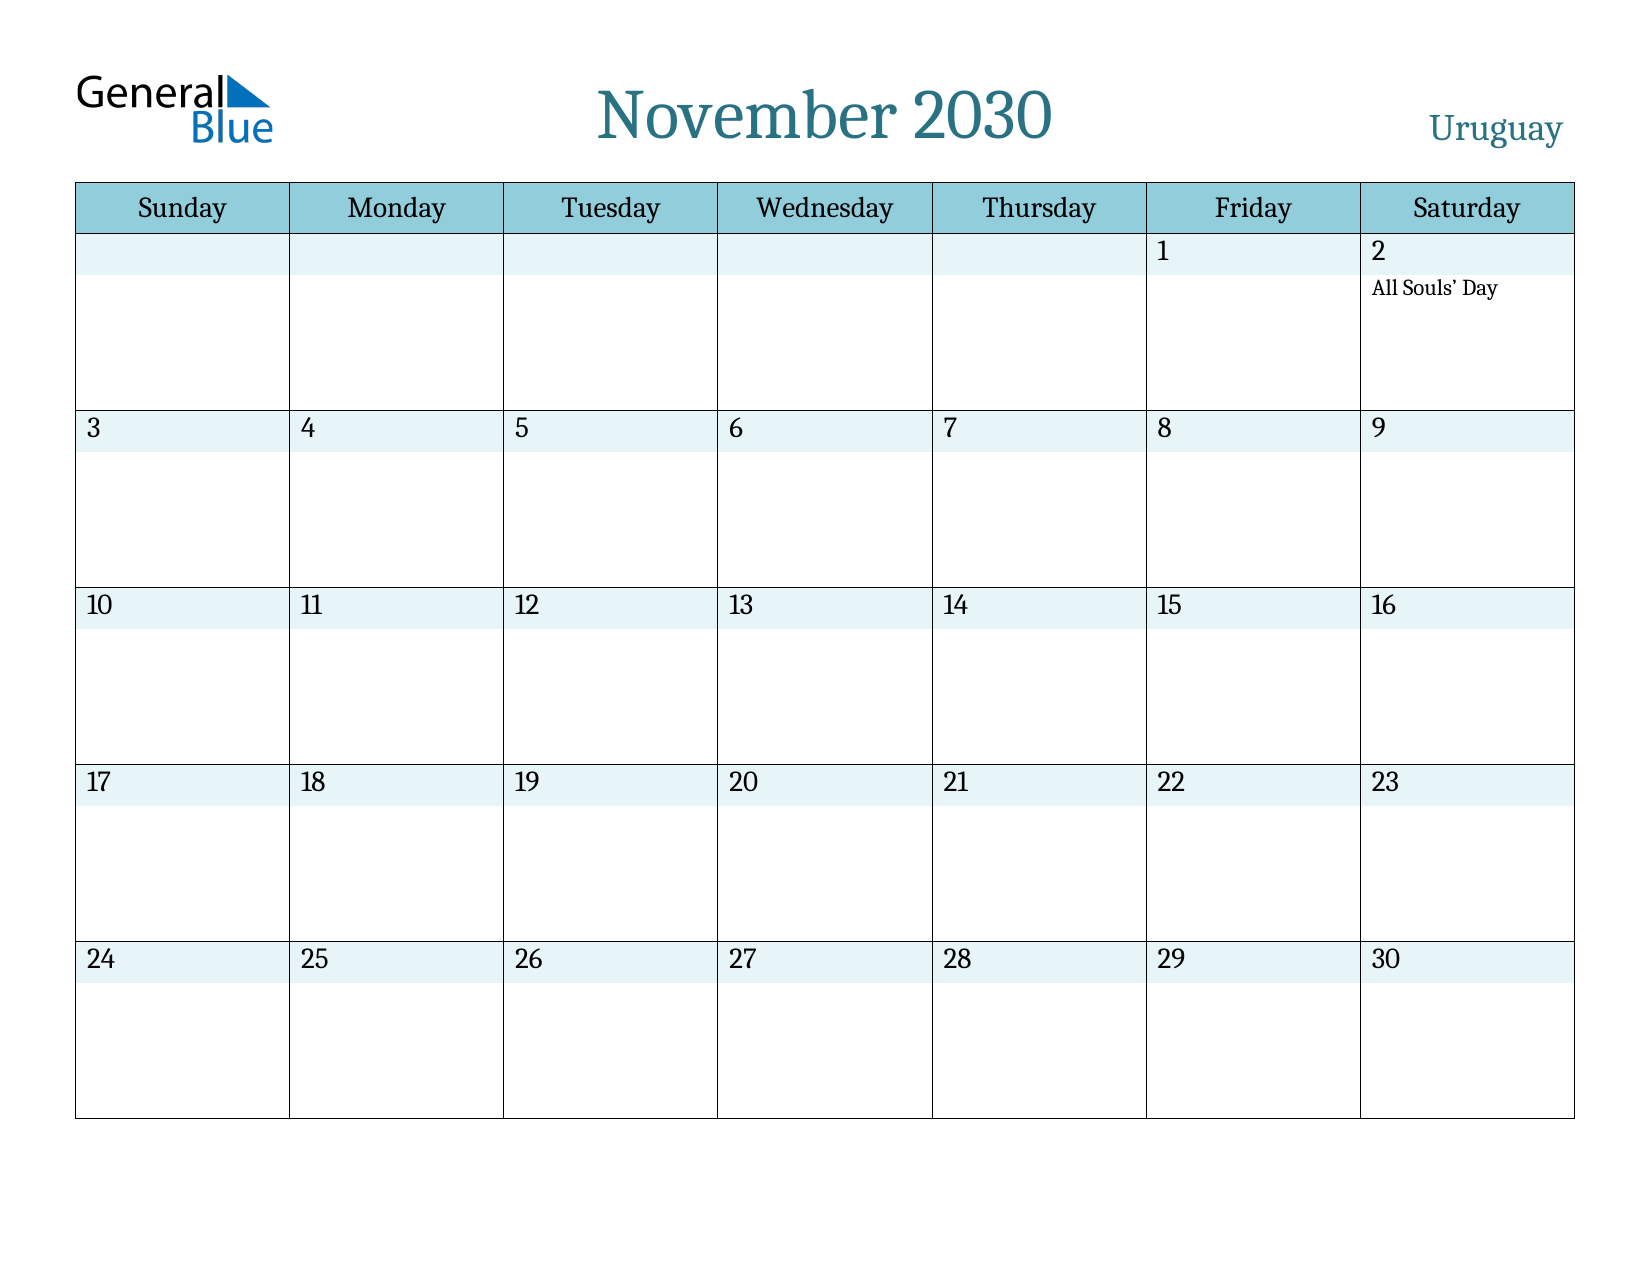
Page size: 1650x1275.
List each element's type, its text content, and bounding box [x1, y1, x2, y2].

table_cell 26 [504, 942, 717, 983]
table_cell 28 [933, 942, 1146, 983]
table_cell 13 [718, 588, 932, 629]
table_cell [1361, 806, 1574, 941]
table_cell [1361, 629, 1574, 764]
table_cell [1147, 983, 1360, 1118]
table_cell [504, 806, 717, 941]
table_cell [290, 275, 503, 410]
table_cell 8 [1147, 411, 1360, 452]
table_header [76, 75, 503, 182]
table_cell 25 [290, 942, 503, 983]
table_cell [1361, 983, 1574, 1118]
table_cell 7 [933, 411, 1146, 452]
table_cell Sunday [76, 183, 289, 233]
table_cell [290, 234, 503, 275]
table_cell 18 [290, 765, 503, 806]
table_cell 10 [76, 588, 289, 629]
table_cell 23 [1361, 765, 1574, 806]
table_cell [933, 452, 1146, 587]
table_cell [1147, 452, 1360, 587]
table_cell 21 [933, 765, 1146, 806]
table_cell [76, 234, 289, 275]
table_cell 27 [718, 942, 932, 983]
table_cell 9 [1361, 411, 1574, 452]
table_cell All Souls’ Day [1361, 275, 1574, 410]
table_header November 2030 [504, 75, 1146, 182]
table_cell [1147, 629, 1360, 764]
table_cell Wednesday [718, 183, 932, 233]
table_cell 17 [76, 765, 289, 806]
table_cell 20 [718, 765, 932, 806]
table_cell 1 [1147, 234, 1360, 275]
table_cell [933, 629, 1146, 764]
table_cell [933, 806, 1146, 941]
table_cell [76, 629, 289, 764]
picture [77, 75, 273, 143]
table_cell [76, 806, 289, 941]
table_cell 30 [1361, 942, 1574, 983]
table_cell [718, 806, 932, 941]
table_cell [718, 275, 932, 410]
table_cell [933, 234, 1146, 275]
table_cell [718, 629, 932, 764]
table_cell 14 [933, 588, 1146, 629]
table_cell [718, 452, 932, 587]
table_cell Thursday [933, 183, 1146, 233]
table_cell [76, 983, 289, 1118]
table_cell 15 [1147, 588, 1360, 629]
table_cell 29 [1147, 942, 1360, 983]
table_cell [1147, 806, 1360, 941]
table_cell 19 [504, 765, 717, 806]
table_cell [933, 983, 1146, 1118]
table_cell 2 [1361, 234, 1574, 275]
table_cell [76, 275, 289, 410]
table_cell 3 [76, 411, 289, 452]
table_cell 24 [76, 942, 289, 983]
table_cell [718, 234, 932, 275]
table_cell [290, 806, 503, 941]
table_header Uruguay [1146, 75, 1574, 182]
table_cell 11 [290, 588, 503, 629]
table_cell 4 [290, 411, 503, 452]
table_cell [718, 983, 932, 1118]
table_cell 5 [504, 411, 717, 452]
table_cell Saturday [1361, 183, 1574, 233]
table_cell [290, 983, 503, 1118]
table_cell [290, 629, 503, 764]
table_cell [290, 452, 503, 587]
table_cell Monday [290, 183, 503, 233]
table_cell [504, 452, 717, 587]
table_cell [76, 452, 289, 587]
table_cell 12 [504, 588, 717, 629]
table_cell Friday [1147, 183, 1360, 233]
table_cell [504, 234, 717, 275]
table_cell [504, 275, 717, 410]
table_cell [504, 983, 717, 1118]
table_cell [933, 275, 1146, 410]
table_cell [1361, 452, 1574, 587]
table_cell 16 [1361, 588, 1574, 629]
table_cell [1147, 275, 1360, 410]
table_cell Tuesday [504, 183, 717, 233]
table_cell 22 [1147, 765, 1360, 806]
table_cell 6 [718, 411, 932, 452]
table_cell [504, 629, 717, 764]
